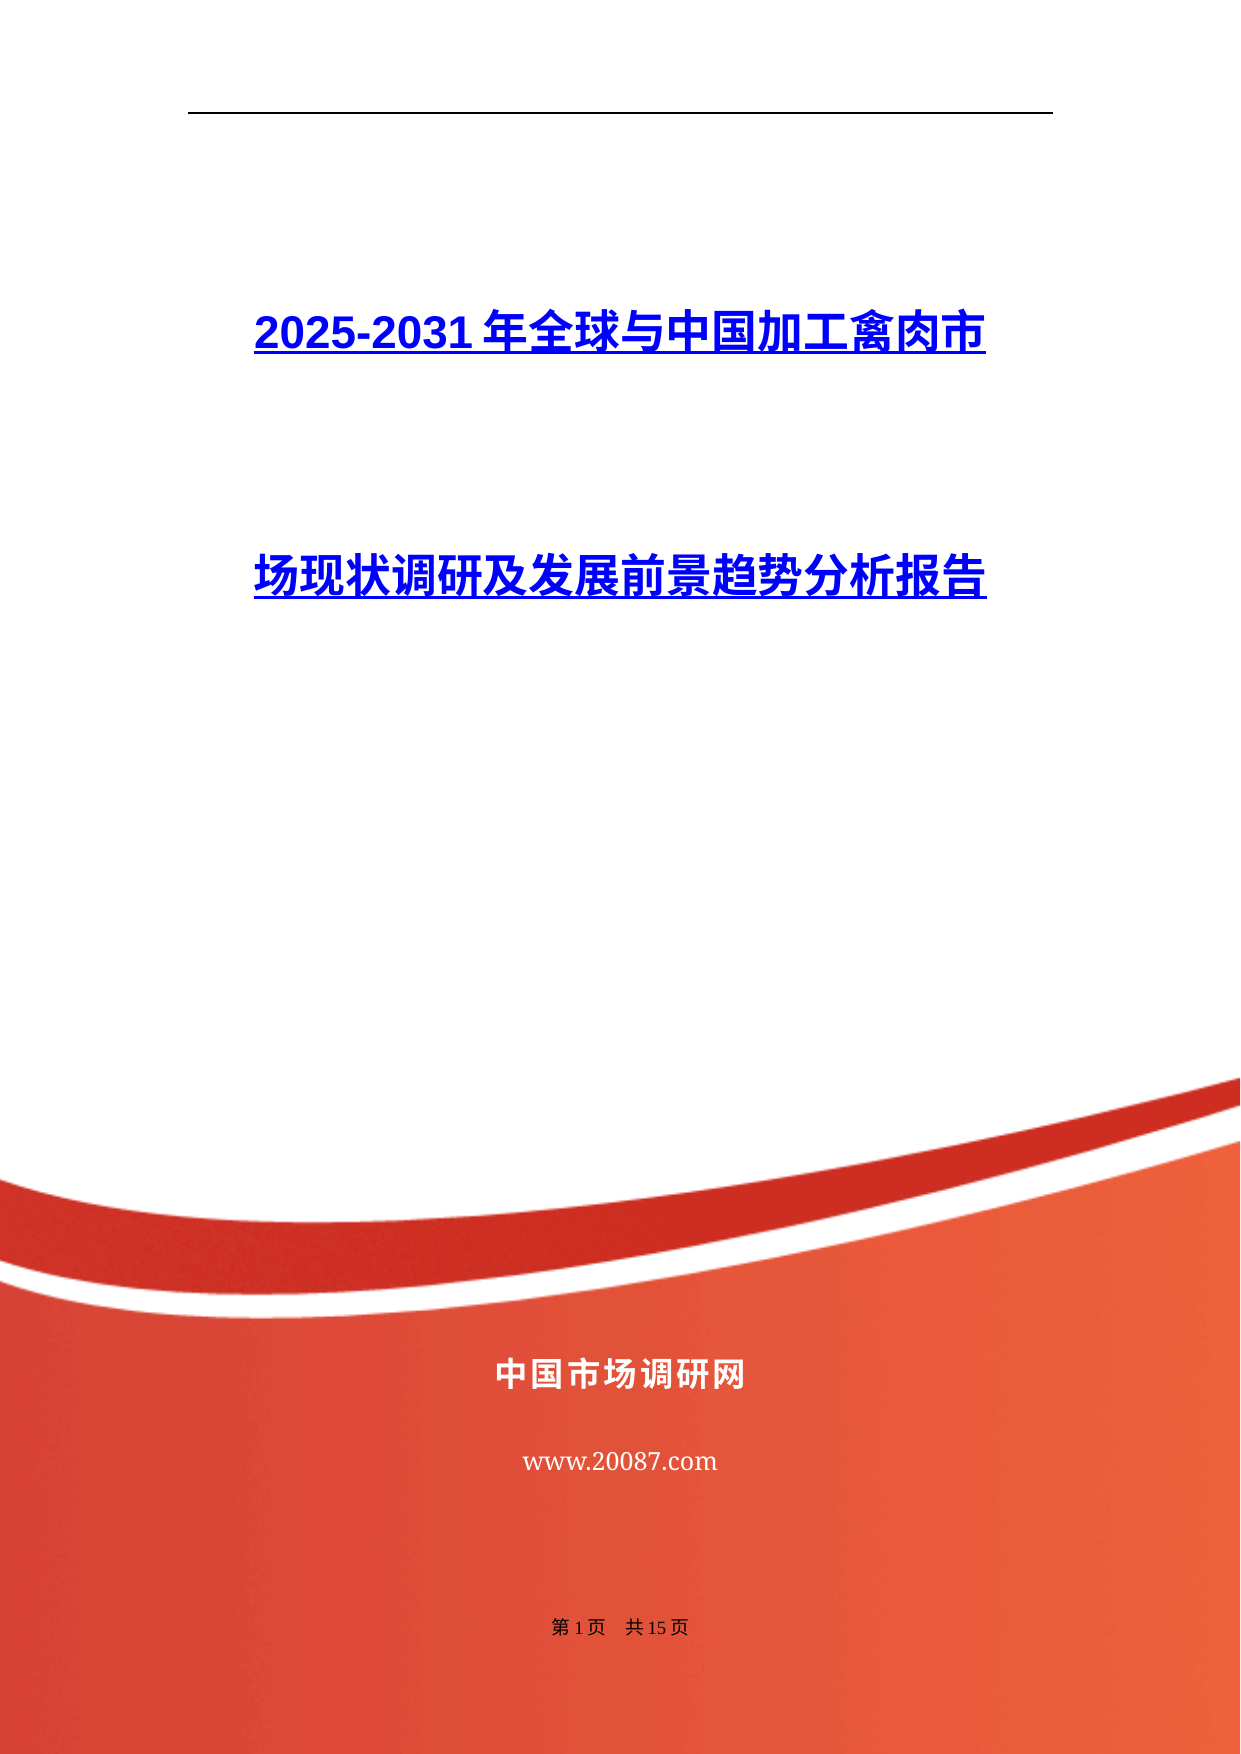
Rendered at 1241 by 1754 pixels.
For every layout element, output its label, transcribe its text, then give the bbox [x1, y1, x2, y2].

picture [0, 1006, 1241, 1754]
text www.20087.com [187, 1428, 1053, 1493]
table_header 2025-2031年全球与中国加工禽肉市场现状调研及发展前景趋势分析报告 [188, 207, 1053, 773]
subtitle 中国市场调研网 [187, 1339, 1053, 1404]
